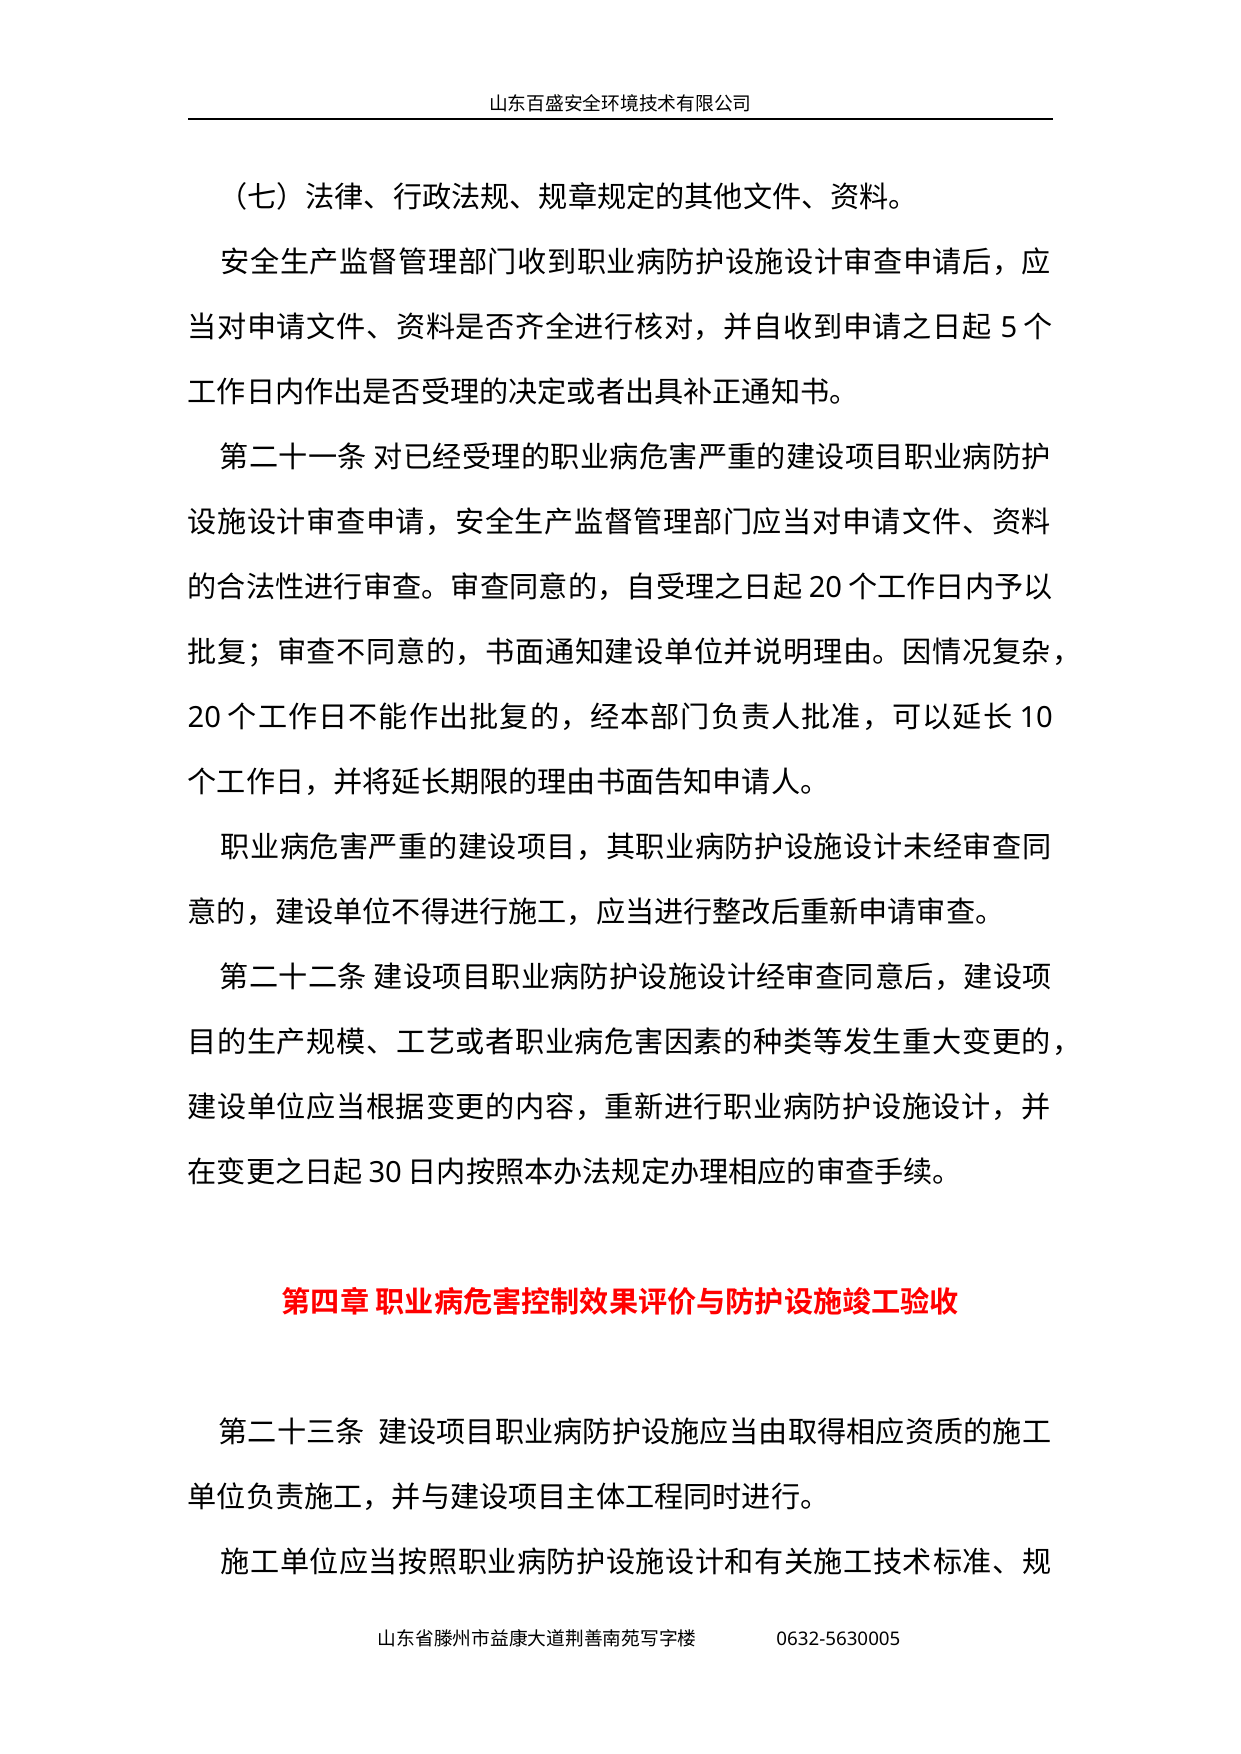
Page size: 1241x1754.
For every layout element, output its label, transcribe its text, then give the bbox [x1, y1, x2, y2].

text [187, 1527, 1053, 1592]
text 第二十二条 建设项目职业病防护设施设计经审查同意后，建设项目的生产规模、工艺或者职业病危害因素的种类等发生重大变更的，建设单位应当根据变更的内容，重新进行职业病防护设施设计，并在变更之日起30日内按照本办法规定办理相应的审查手续。 [187, 942, 1053, 1202]
text 第二十一条 对已经受理的职业病危害严重的建设项目职业病防护设施设计审查申请，安全生产监督管理部门应当对申请文件、资料的合法性进行审查。审查同意的，自受理之日起20个工作日内予以批复；审查不同意的，书面通知建设单位并说明理由。因情况复杂，20个工作日不能作出批复的，经本部门负责人批准，可以延长10个工作日，并将延长期限的理由书面告知申请人。 [187, 422, 1053, 812]
text 安全生产监督管理部门收到职业病防护设施设计审查申请后，应当对申请文件、资料是否齐全进行核对，并自收到申请之日起5个工作日内作出是否受理的决定或者出具补正通知书。 [187, 227, 1053, 422]
text （七）法律、行政法规、规章规定的其他文件、资料。 [187, 162, 1053, 227]
text 第四章 职业病危害控制效果评价与防护设施竣工验收 [187, 1267, 1053, 1332]
text 职业病危害严重的建设项目，其职业病防护设施设计未经审查同意的，建设单位不得进行施工，应当进行整改后重新申请审查。 [187, 812, 1053, 942]
text 第二十三条 建设项目职业病防护设施应当由取得相应资质的施工单位负责施工，并与建设项目主体工程同时进行。 [187, 1397, 1053, 1527]
